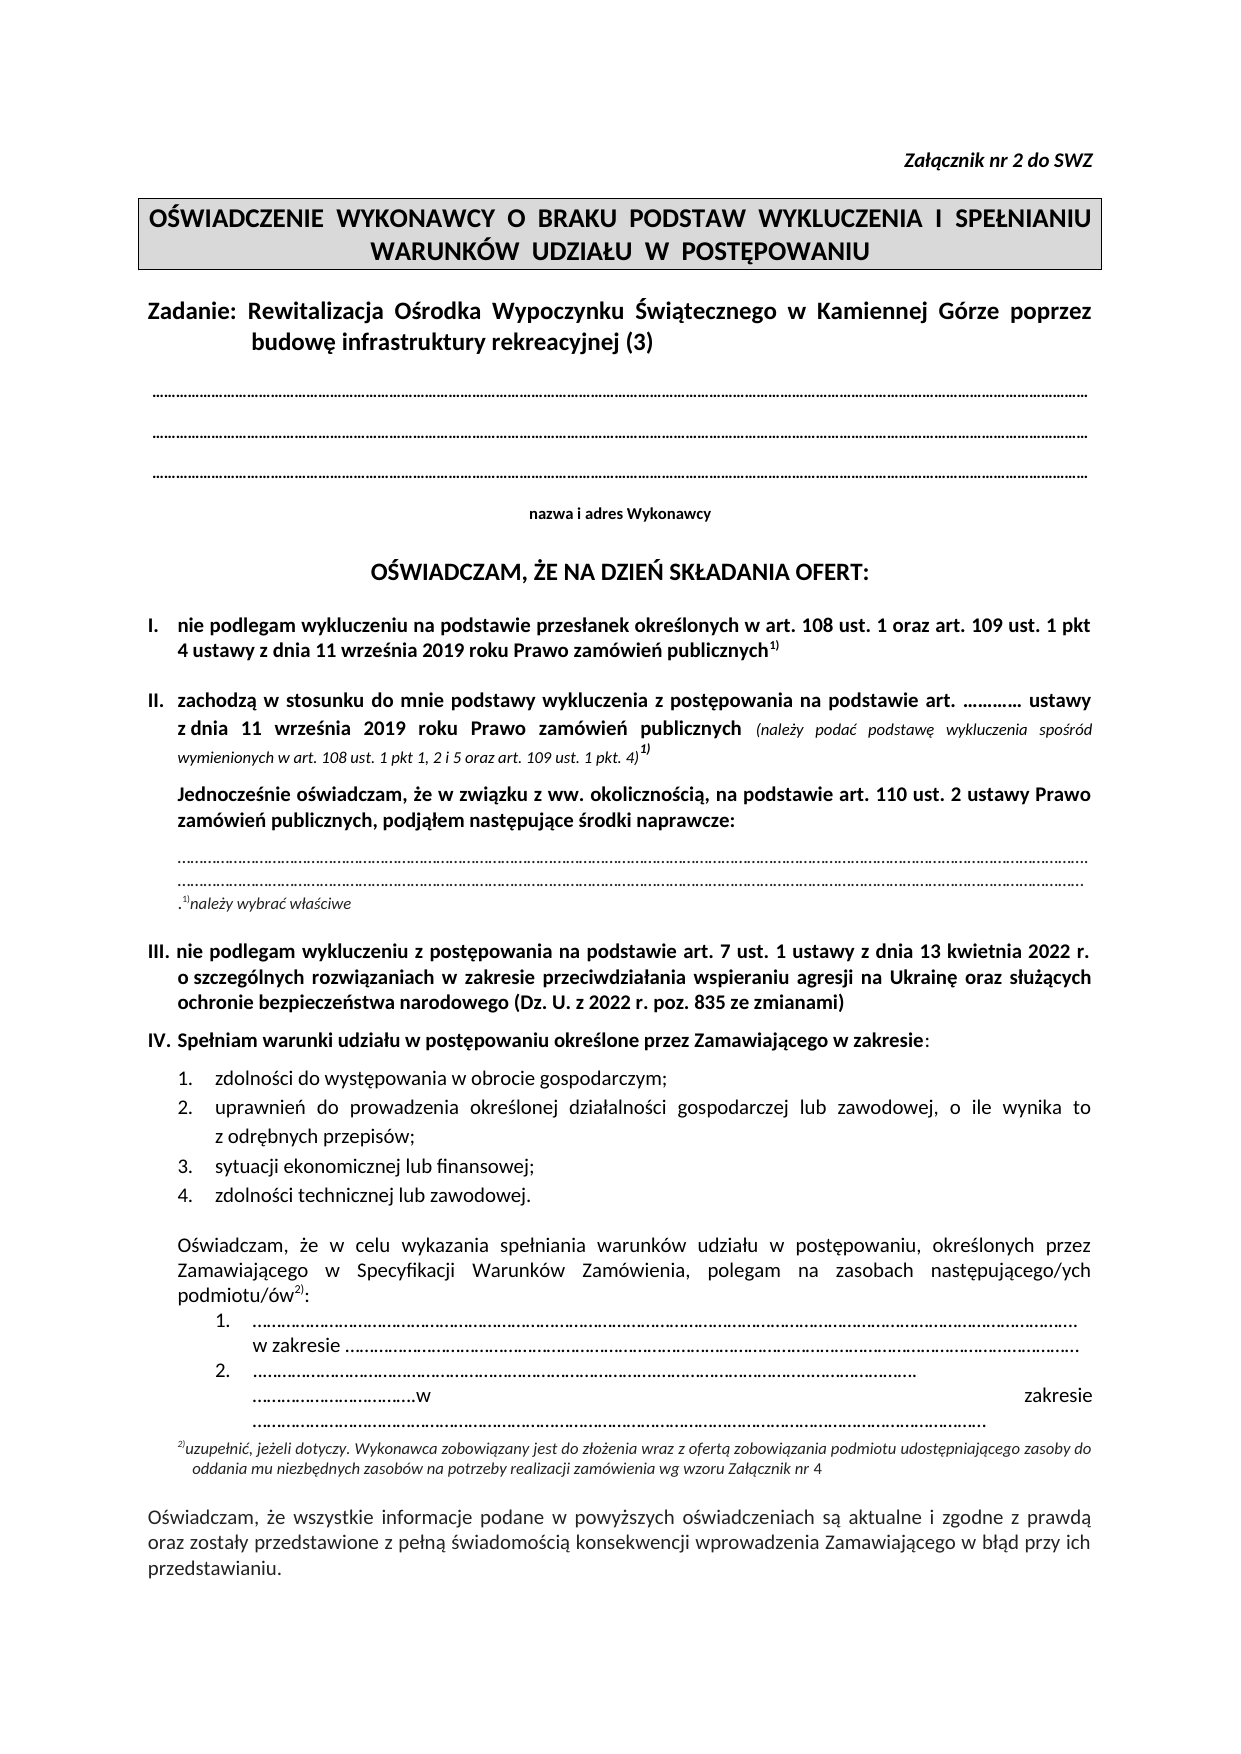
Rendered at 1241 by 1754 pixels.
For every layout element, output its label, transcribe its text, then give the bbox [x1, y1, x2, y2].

text Oświadczam, że w celu wykazania spełniania warunków udziału w postępowaniu, określonych przez Zamawiającego w Specyfikacji Warunków Zamówienia, polegam na zasobach następującego/ych podmiotu/ów2): [177, 1232, 1093, 1307]
text IV. Spełniam warunki udziału w postępowaniu określone przez Zamawiającego w zakresie: [148, 1027, 1093, 1053]
subtitle OŚWIADCZENIE WYKONAWCY O BRAKU PODSTAW WYKLUCZENIA I SPEŁNIANIU WARUNKÓW UDZIAŁU W POSTĘPOWANIU [139, 199, 1101, 269]
text Załącznik nr 2 do SWZ [148, 148, 1093, 173]
text I. nie podlegam wykluczeniu na podstawie przesłanek określonych w art. 108 ust. 1 oraz art. 109 ust. 1 pkt 4 ustawy z dnia 11 września 2019 roku Prawo zamówień publicznych1) [148, 612, 1093, 663]
text 2)uzupełnić, jeżeli dotyczy. Wykonawca zobowiązany jest do złożenia wraz z ofertą zobowiązania podmiotu udostępniającego zasoby do oddania mu niezbędnych zasobów na potrzeby realizacji zamówienia wg wzoru Załącznik nr 4 [177, 1438, 1093, 1479]
list uprawnień do prowadzenia określonej działalności gospodarczej lub zawodowej, o ile wynika to z odrębnych przepisów; [177, 1094, 1093, 1149]
text Zadanie: Rewitalizacja Ośrodka Wypoczynku Świątecznego w Kamiennej Górze poprzez budowę infrastruktury rekreacyjnej (3) [148, 295, 1093, 356]
list ………………………………………………………………………………………………………………………………………………………. w zakresie ……………………………………………………………………………………………………………………………………… [215, 1307, 1093, 1357]
list sytuacji ekonomicznej lub finansowej; [177, 1153, 1093, 1178]
text III. nie podlegam wykluczeniu z postępowania na podstawie art. 7 ust. 1 ustawy z dnia 13 kwietnia 2022 r. o szczególnych rozwiązaniach w zakresie przeciwdziałania wspieraniu agresji na Ukrainę oraz służących ochronie bezpieczeństwa narodowego (Dz. U. z 2022 r. poz. 835 ze zmianami) [148, 939, 1093, 1015]
list ..……………………………………………………………………….…………………………..………………….…………………………….w zakresie ……………………………………………………………………………………………………………………………………… [215, 1357, 1093, 1432]
text Oświadczam, że wszystkie informacje podane w powyższych oświadczeniach są aktualne i zgodne z prawdą oraz zostały przedstawione z pełną świadomością konsekwencji wprowadzenia Zamawiającego w błąd przy ich przedstawianiu. [148, 1504, 1093, 1580]
text Jednocześnie oświadczam, że w związku z ww. okolicznością, na podstawie art. 110 ust. 2 ustawy Prawo zamówień publicznych, podjąłem następujące środki naprawcze: [177, 782, 1093, 832]
text ………………………………………………………………………………………………………………………………………………………………………………………………………………………………………………………………………………………………………………………………………………………………………………………………………………………………………………………………………………………………………………………………………………………………………………………………………………………………………………………nazwa i adres Wykonawcy [148, 381, 1093, 523]
list zdolności do występowania w obrocie gospodarczym; [177, 1065, 1093, 1091]
text OŚWIADCZAM, ŻE NA DZIEŃ SKŁADANIA OFERT: [148, 556, 1093, 587]
text ………………………………………………………………………………………………………………………………………………………………………………………….1)należy wybrać właściwe [177, 868, 1093, 914]
list zdolności technicznej lub zawodowej. [177, 1182, 1093, 1207]
text II. zachodzą w stosunku do mnie podstawy wykluczenia z postępowania na podstawie art. ………… ustawy z dnia 11 września 2019 roku Prawo zamówień publicznych (należy podać podstawę wykluczenia spośród wymienionych w art. 108 ust. 1 pkt 1, 2 i 5 oraz art. 109 ust. 1 pkt. 4)1) [148, 688, 1093, 769]
text …………………………………………………………………………………………………………………………………………………………………………………………. [177, 845, 1093, 868]
